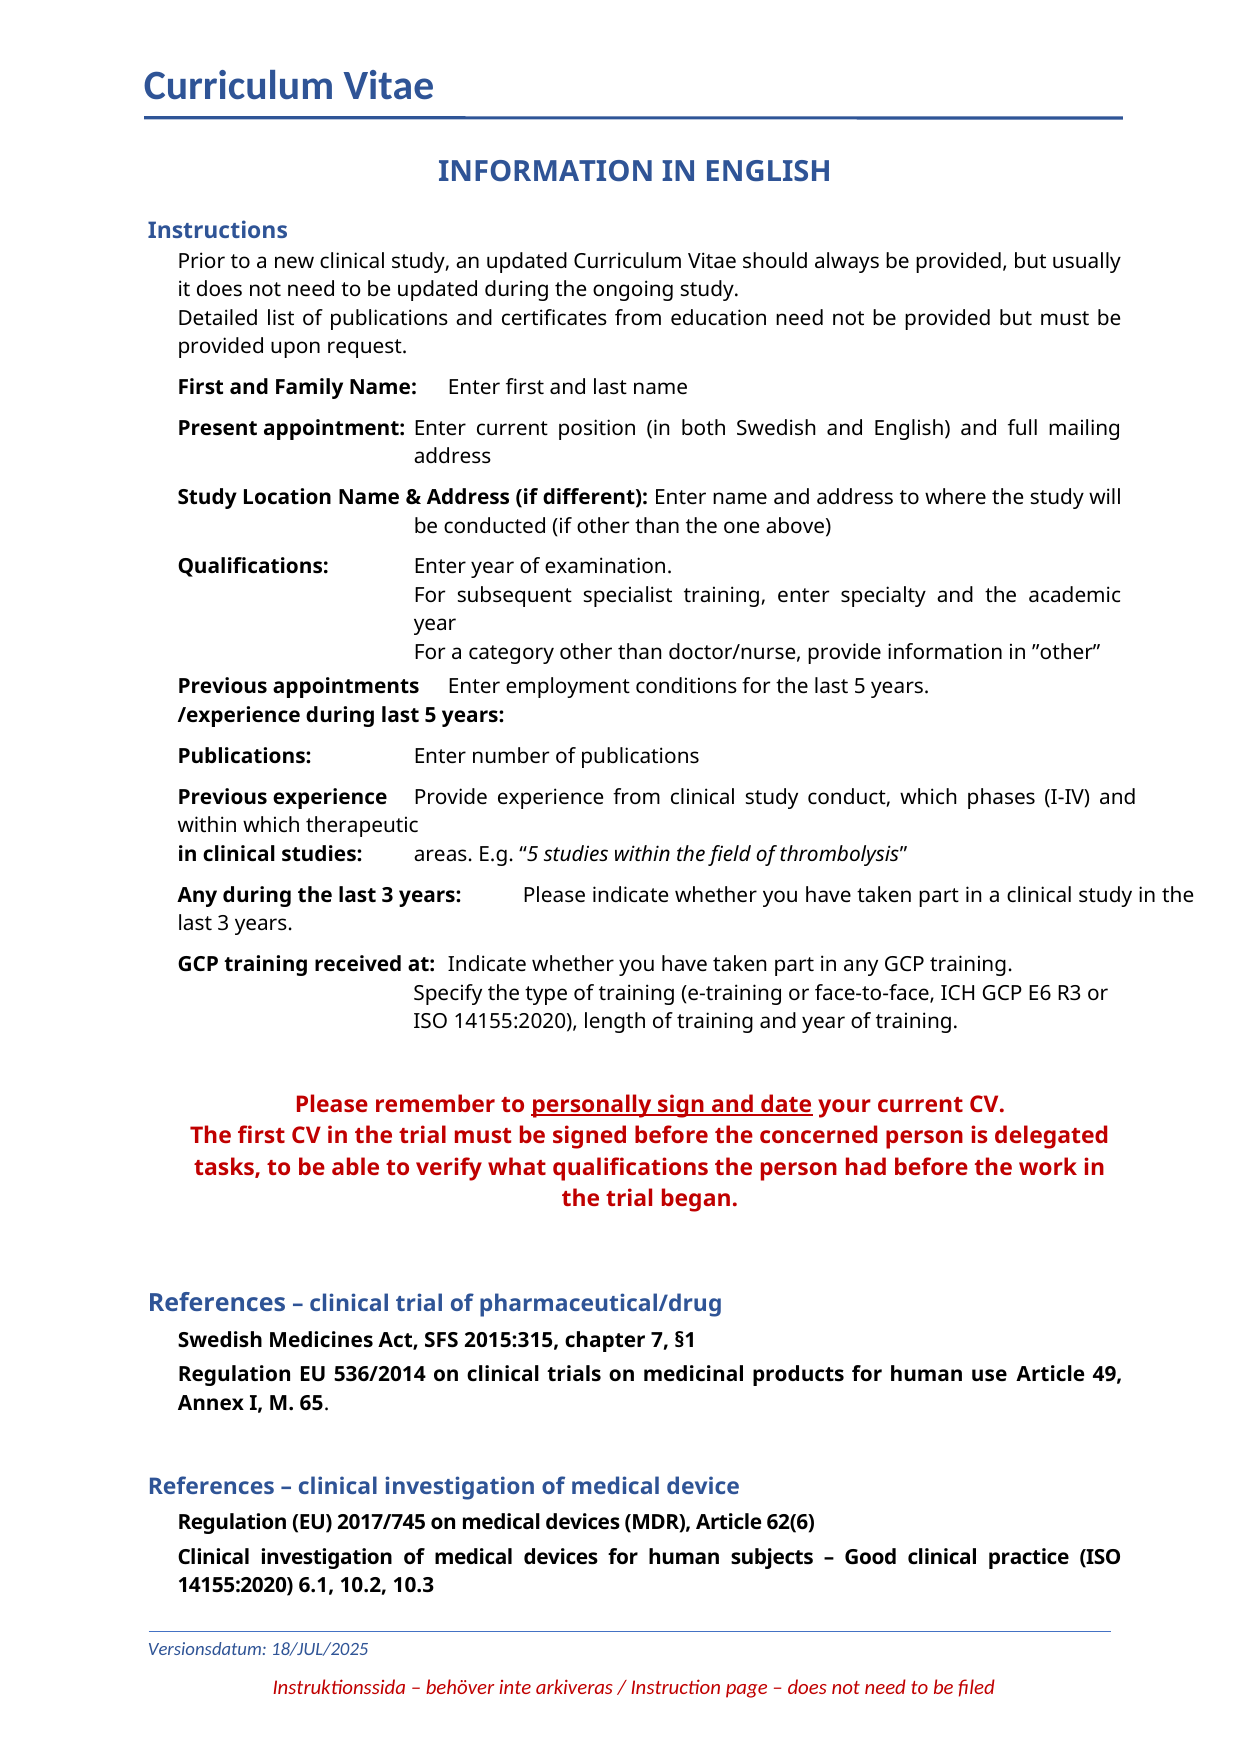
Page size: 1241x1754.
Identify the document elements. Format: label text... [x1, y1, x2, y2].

text References – clinical investigation of medical device [148, 1470, 1122, 1501]
subtitle Previous appointments Enter employment conditions for the last 5 years. [177, 672, 1122, 700]
text For subsequent specialist training, enter specialty and the academic year [148, 580, 1122, 637]
subtitle Present appointment: Enter current position (in both Swedish and English) and full mailing address [177, 413, 1122, 470]
text Any during the last 3 years: Please indicate whether you have taken part in a clinical study in the last 3 years. [177, 880, 1196, 937]
text Regulation (EU) 2017/745 on medical devices (MDR), Article 62(6) [177, 1507, 1122, 1536]
text Detailed list of publications and certificates from education need not be provided but must be provided upon request. [177, 303, 1122, 359]
subtitle in clinical studies: areas. E.g. “5 studies within the field of thrombolysis” [177, 839, 1122, 867]
text Clinical investigation of medical devices for human subjects – Good clinical practice (ISO 14155:2020) 6.1, 10.2, 10.3 [177, 1542, 1122, 1599]
text Please remember to personally sign and date your current CV. The first CV in the trial must be signed before the concerned person is delegated tasks, to be able to verify what qualifications the person had before the work in the trial began. [177, 1088, 1122, 1213]
text GCP training received at: Indicate whether you have taken part in any GCP training. Specify the type of training (e-training or face-to-face, ICH GCP E6 R3 or ISO 14155:2020), length of training and year of training. [177, 949, 1122, 1034]
subtitle Publications: Enter number of publications [177, 741, 1122, 769]
subtitle First and Family Name: Enter first and last name [177, 372, 1122, 400]
text For a category other than doctor/nurse, provide information in ”other” [148, 637, 1122, 665]
text Prior to a new clinical study, an updated Curriculum Vitae should always be provided, but usually it does not need to be updated during the ongoing study. [177, 246, 1122, 303]
text Regulation EU 536/2014 on clinical trials on medicinal products for human use Article 49, Annex I, M. 65. [178, 1359, 1122, 1416]
text INFORMATION IN ENGLISH [148, 150, 1122, 189]
subtitle Qualifications: Enter year of examination. [177, 552, 1122, 580]
text Instructions [148, 214, 1122, 246]
text /experience during last 5 years: [177, 700, 1122, 728]
text References – clinical trial of pharmaceutical/drug [148, 1284, 1122, 1318]
text Swedish Medicines Act, SFS 2015:315, chapter 7, §1 [178, 1325, 1122, 1353]
subtitle Study Location Name & Address (if different): Enter name and address to where the study will be conducted (if other than the one above) [177, 482, 1122, 539]
text Previous experience Provide experience from clinical study conduct, which phases (I-IV) and within which therapeutic [177, 782, 1137, 839]
